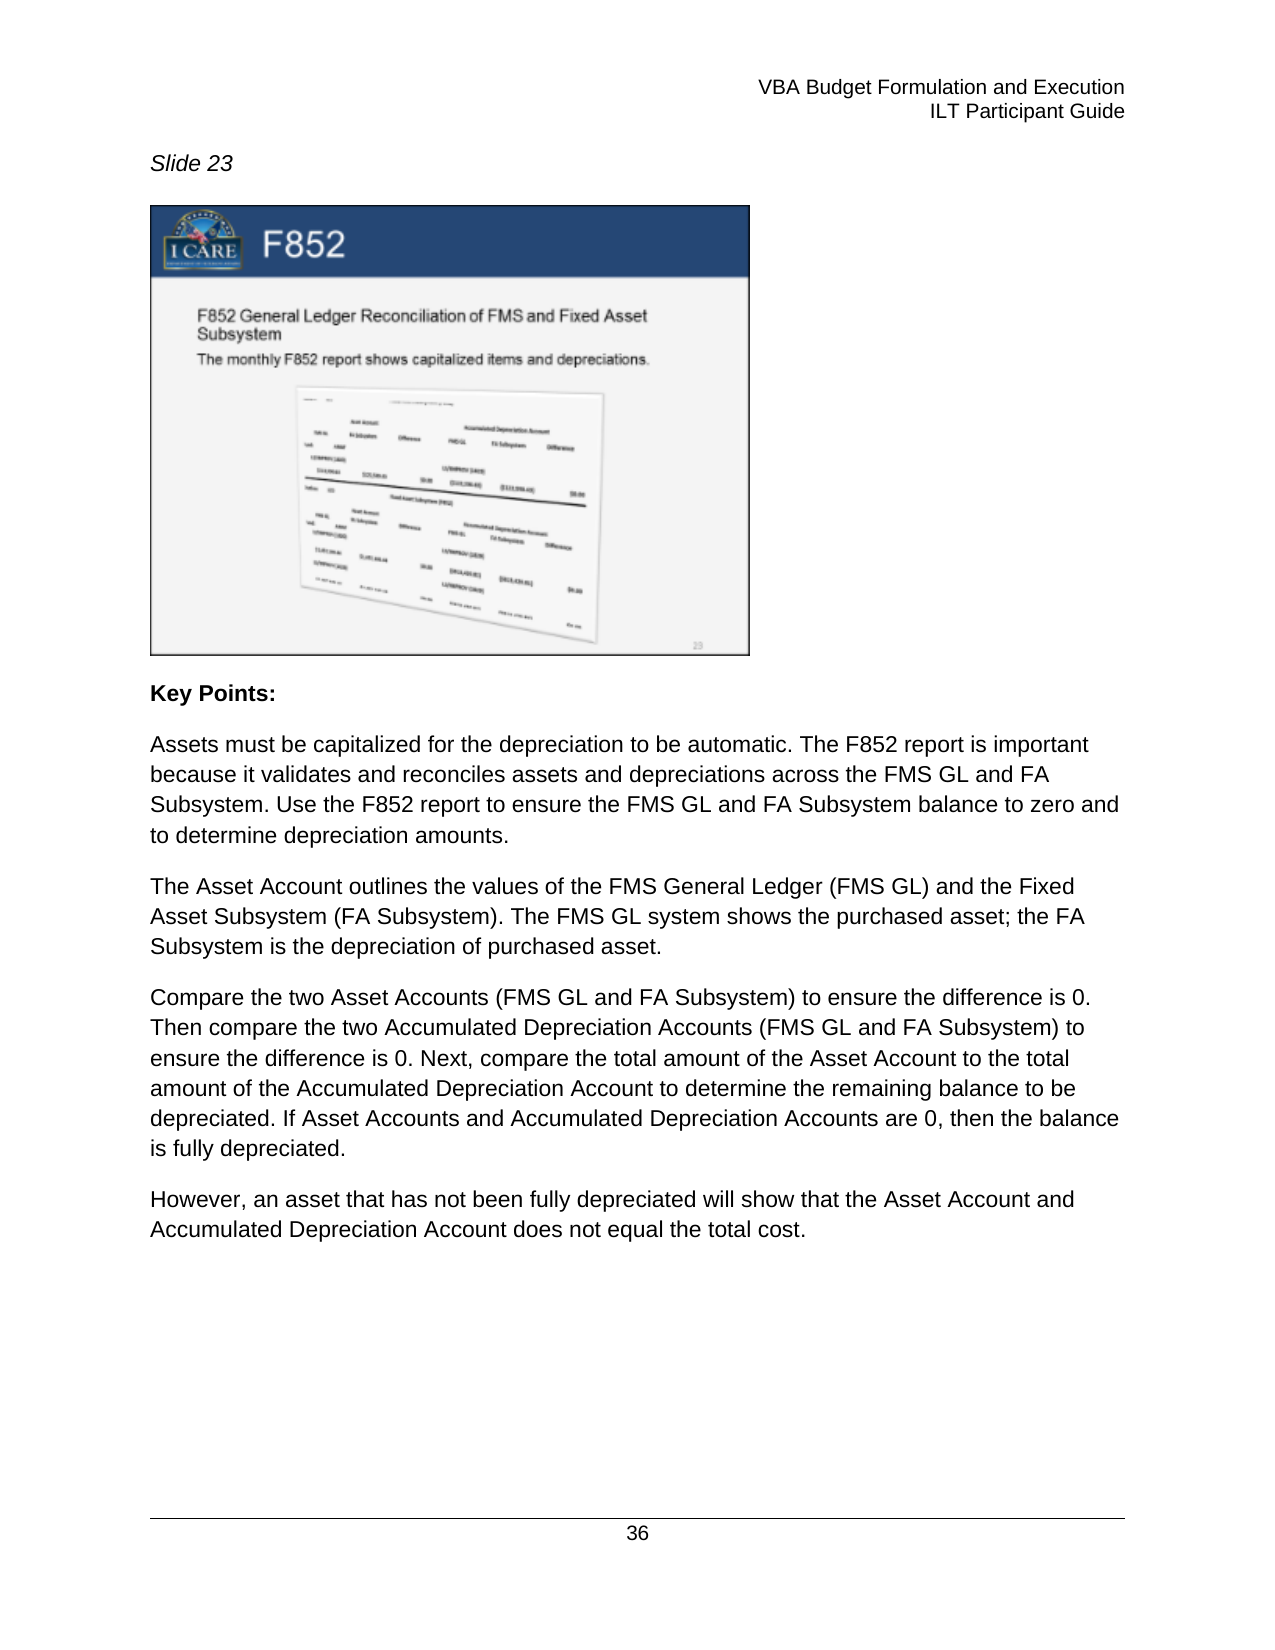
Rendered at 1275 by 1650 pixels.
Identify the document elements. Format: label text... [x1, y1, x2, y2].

picture [150, 205, 750, 656]
text The Asset Account outlines the values of the FMS General Ledger (FMS GL) and the Fixed Asset Subsystem (FA Subsystem). The FMS GL system shows the purchased asset; the FA Subsystem is the depreciation of purchased asset. [150, 873, 1125, 959]
text Assets must be capitalized for the depreciation to be automatic. The F852 report is important because it validates and reconciles assets and depreciations across the FMS GL and FA Subsystem. Use the F852 report to ensure the FMS GL and FA Subsystem balance to zero and to determine depreciation amounts. [150, 731, 1125, 848]
text However, an asset that has not been fully depreciated will show that the Asset Account and Accumulated Depreciation Account does not equal the total cost. [150, 1186, 1125, 1243]
text Compare the two Asset Accounts (FMS GL and FA Subsystem) to ensure the difference is 0. Then compare the two Accumulated Depreciation Accounts (FMS GL and FA Subsystem) to ensure the difference is 0. Next, compare the total amount of the Asset Account to the total amount of the Accumulated Depreciation Account to determine the remaining balance to be depreciated. If Asset Accounts and Accumulated Depreciation Accounts are 0, then the balance is fully depreciated. [150, 984, 1125, 1161]
subtitle Slide 23 [150, 150, 1125, 176]
text Key Points: [150, 680, 1125, 706]
